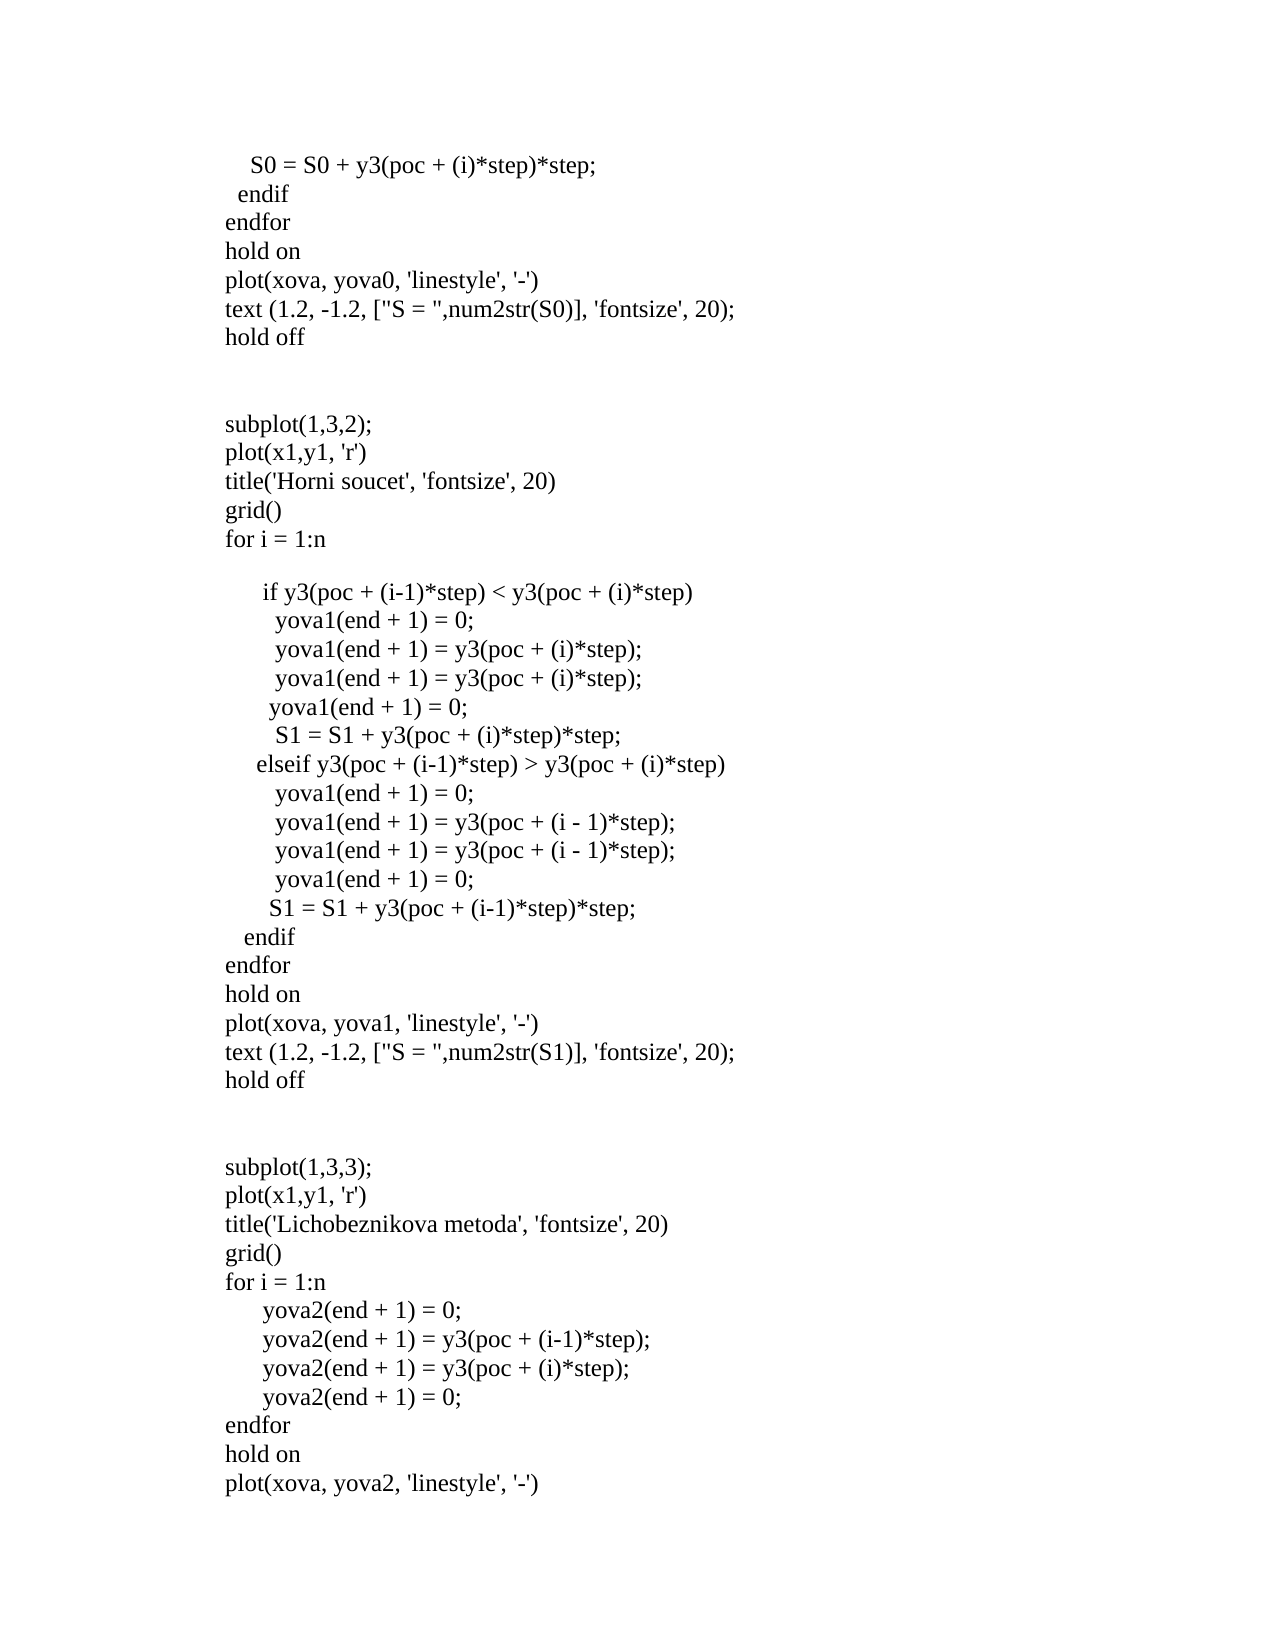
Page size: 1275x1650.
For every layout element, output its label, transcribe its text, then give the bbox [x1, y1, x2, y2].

text for i = 1:n [150, 1267, 1125, 1295]
text text (1.2, -1.2, ["S = ",num2str(S0)], 'fontsize', 20); [150, 294, 1125, 322]
text hold on [150, 1439, 1125, 1468]
text yova2(end + 1) = y3(poc + (i)*step); [150, 1353, 1125, 1382]
text yova1(end + 1) = 0; [150, 605, 1125, 634]
text yova1(end + 1) = y3(poc + (i)*step); [150, 663, 1125, 692]
text S1 = S1 + y3(poc + (i-1)*step)*step; [150, 893, 1125, 922]
text yova1(end + 1) = y3(poc + (i)*step); [150, 634, 1125, 663]
text S0 = S0 + y3(poc + (i)*step)*step; [150, 150, 1125, 179]
text yova1(end + 1) = 0; [150, 864, 1125, 893]
text endfor [150, 950, 1125, 979]
text yova2(end + 1) = y3(poc + (i-1)*step); [150, 1324, 1125, 1353]
text if y3(poc + (i-1)*step) < y3(poc + (i)*step) [150, 577, 1125, 605]
text yova1(end + 1) = 0; [150, 778, 1125, 807]
text hold off [150, 322, 1125, 351]
text yova1(end + 1) = 0; [150, 692, 1125, 720]
text hold on [150, 979, 1125, 1008]
text title('Lichobeznikova metoda', 'fontsize', 20) [150, 1209, 1125, 1238]
text hold on [150, 236, 1125, 265]
text S1 = S1 + y3(poc + (i)*step)*step; [150, 720, 1125, 749]
text subplot(1,3,3); [150, 1152, 1125, 1180]
text grid() [150, 1238, 1125, 1267]
text yova2(end + 1) = 0; [150, 1382, 1125, 1410]
text endif [150, 922, 1125, 950]
text text (1.2, -1.2, ["S = ",num2str(S1)], 'fontsize', 20); [150, 1037, 1125, 1065]
text hold off [150, 1065, 1125, 1094]
text yova1(end + 1) = y3(poc + (i - 1)*step); [150, 835, 1125, 864]
text for i = 1:n [150, 524, 1125, 552]
text endfor [150, 207, 1125, 236]
text plot(xova, yova0, 'linestyle', '-') [150, 265, 1125, 294]
text endfor [150, 1410, 1125, 1439]
text title('Horni soucet', 'fontsize', 20) [150, 466, 1125, 495]
text plot(xova, yova1, 'linestyle', '-') [150, 1008, 1125, 1037]
text plot(x1,y1, 'r') [150, 437, 1125, 466]
text yova1(end + 1) = y3(poc + (i - 1)*step); [150, 807, 1125, 835]
text yova2(end + 1) = 0; [150, 1295, 1125, 1324]
text plot(x1,y1, 'r') [150, 1180, 1125, 1209]
text elseif y3(poc + (i-1)*step) > y3(poc + (i)*step) [150, 749, 1125, 778]
text plot(xova, yova2, 'linestyle', '-') [150, 1468, 1125, 1497]
text endif [150, 179, 1125, 207]
text subplot(1,3,2); [150, 409, 1125, 437]
text grid() [150, 495, 1125, 524]
